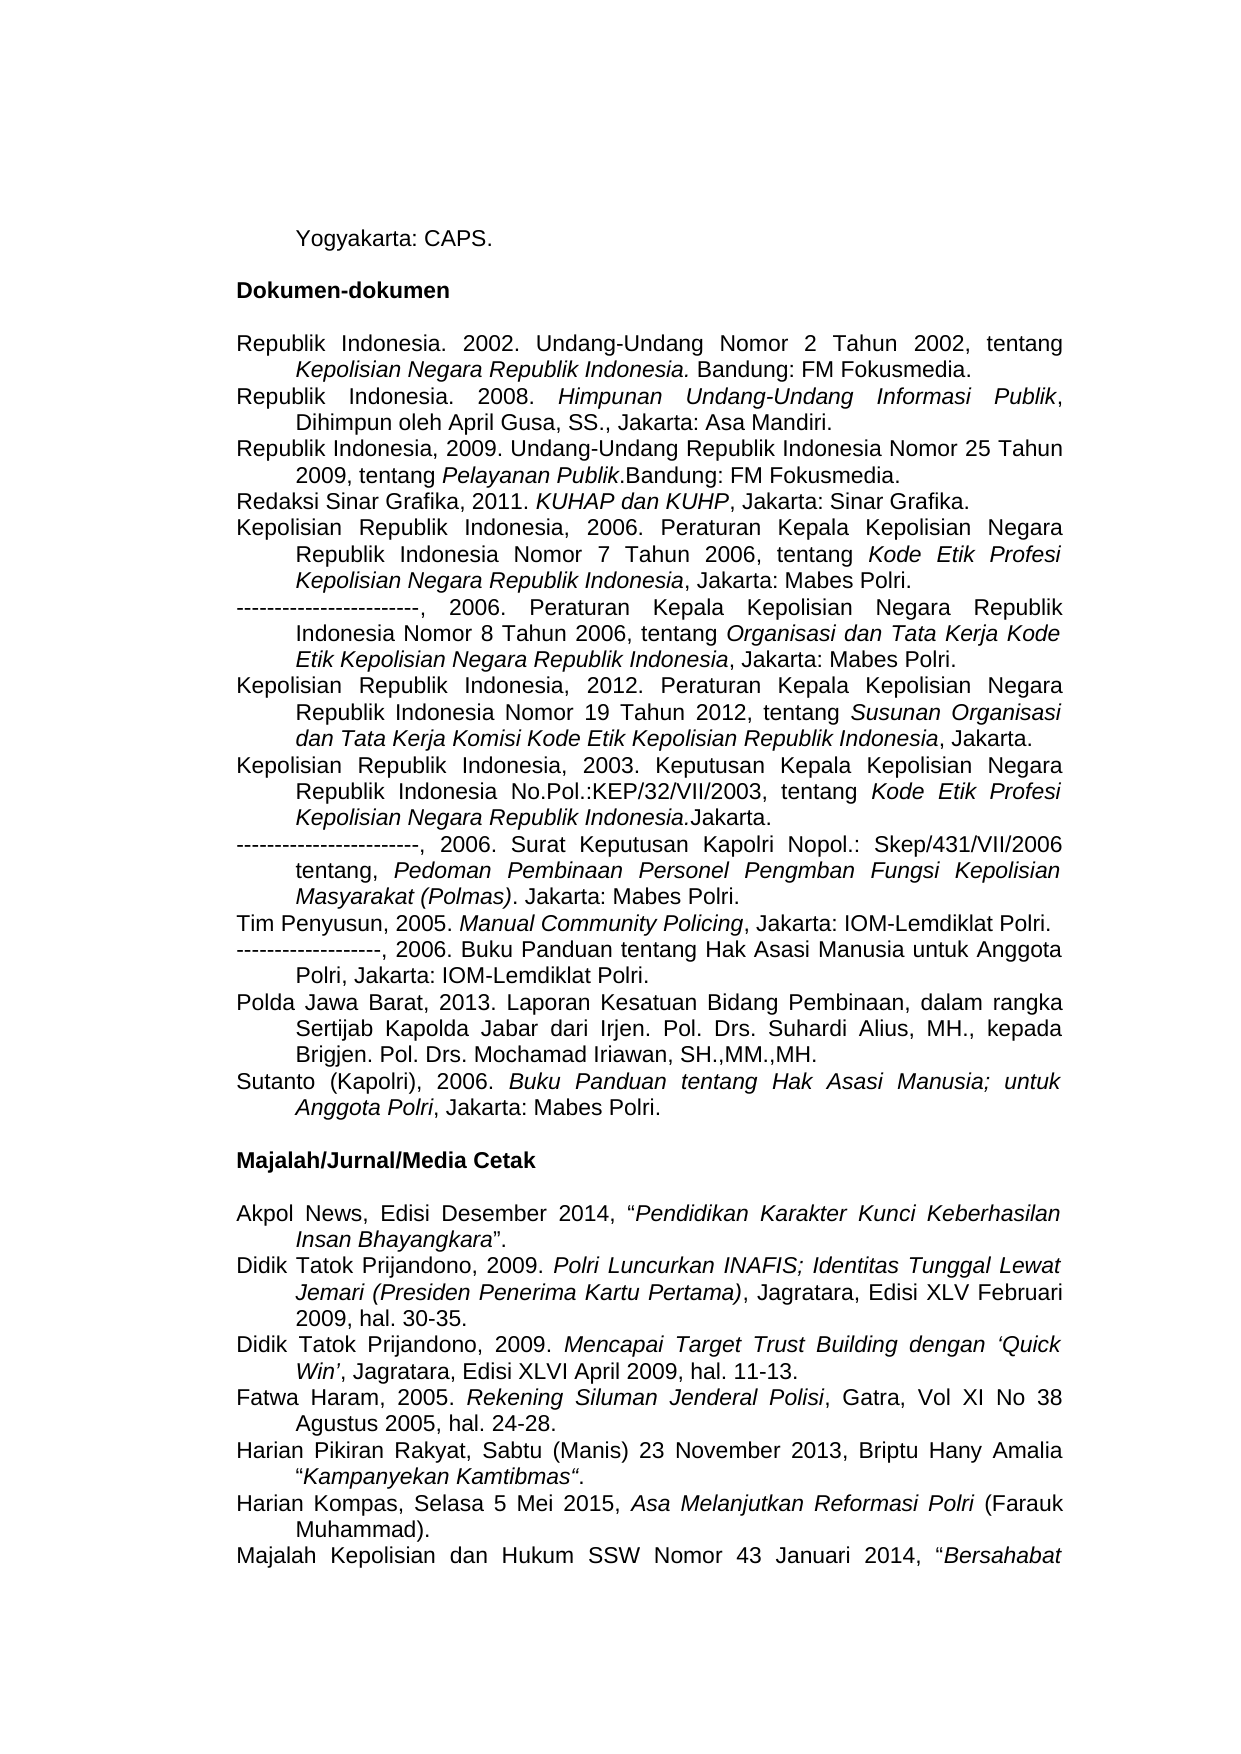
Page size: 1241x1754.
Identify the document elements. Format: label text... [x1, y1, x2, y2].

text Polda Jawa Barat, 2013. Laporan Kesatuan Bidang Pembinaan, dalam rangka Sertijab Kapolda Jabar dari Irjen. Pol. Drs. Suhardi Alius, MH., kepada Brigjen. Pol. Drs. Mochamad Iriawan, SH.,MM.,MH. [236, 989, 1063, 1068]
text Dokumen-dokumen [236, 277, 1063, 303]
text Republik Indonesia, 2009. Undang-Undang Republik Indonesia Nomor 25 Tahun 2009, tentang Pelayanan Publik.Bandung: FM Fokusmedia. [236, 435, 1063, 488]
text Majalah/Jurnal/Media Cetak [236, 1147, 1063, 1173]
text Didik Tatok Prijandono, 2009. Mencapai Target Trust Building dengan ‘Quick Win’, Jagratara, Edisi XLVI April 2009, hal. 11-13. [236, 1331, 1063, 1384]
text Kepolisian Republik Indonesia, 2006. Peraturan Kepala Kepolisian Negara Republik Indonesia Nomor 7 Tahun 2006, tentang Kode Etik Profesi Kepolisian Negara Republik Indonesia, Jakarta: Mabes Polri. [236, 514, 1063, 593]
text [236, 1542, 1063, 1568]
text Republik Indonesia. 2008. Himpunan Undang-Undang Informasi Publik, Dihimpun oleh April Gusa, SS., Jakarta: Asa Mandiri. [236, 383, 1063, 435]
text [236, 224, 1063, 251]
text ------------------------, 2006. Surat Keputusan Kapolri Nopol.: Skep/431/VII/2006 tentang, Pedoman Pembinaan Personel Pengmban Fungsi Kepolisian Masyarakat (Polmas). Jakarta: Mabes Polri. [236, 831, 1063, 910]
text Harian Kompas, Selasa 5 Mei 2015, Asa Melanjutkan Reformasi Polri (Farauk Muhammad). [236, 1489, 1063, 1542]
text Republik Indonesia. 2002. Undang-Undang Nomor 2 Tahun 2002, tentang Kepolisian Negara Republik Indonesia. Bandung: FM Fokusmedia. [236, 330, 1063, 383]
text Akpol News, Edisi Desember 2014, “Pendidikan Karakter Kunci Keberhasilan Insan Bhayangkara”. [236, 1199, 1063, 1252]
text Redaksi Sinar Grafika, 2011. KUHAP dan KUHP, Jakarta: Sinar Grafika. [236, 488, 1063, 514]
text Kepolisian Republik Indonesia, 2012. Peraturan Kepala Kepolisian Negara Republik Indonesia Nomor 19 Tahun 2012, tentang Susunan Organisasi dan Tata Kerja Komisi Kode Etik Kepolisian Republik Indonesia, Jakarta. [236, 672, 1063, 752]
text -------------------, 2006. Buku Panduan tentang Hak Asasi Manusia untuk Anggota Polri, Jakarta: IOM-Lemdiklat Polri. [236, 936, 1063, 989]
text Fatwa Haram, 2005. Rekening Siluman Jenderal Polisi, Gatra, Vol XI No 38 Agustus 2005, hal. 24-28. [236, 1384, 1063, 1437]
text Didik Tatok Prijandono, 2009. Polri Luncurkan INAFIS; Identitas Tunggal Lewat Jemari (Presiden Penerima Kartu Pertama), Jagratara, Edisi XLV Februari 2009, hal. 30-35. [236, 1252, 1063, 1331]
text Harian Pikiran Rakyat, Sabtu (Manis) 23 November 2013, Briptu Hany Amalia “Kampanyekan Kamtibmas“. [236, 1437, 1063, 1489]
text Sutanto (Kapolri), 2006. Buku Panduan tentang Hak Asasi Manusia; untuk Anggota Polri, Jakarta: Mabes Polri. [236, 1068, 1063, 1121]
text Tim Penyusun, 2005. Manual Community Policing, Jakarta: IOM-Lemdiklat Polri. [236, 910, 1063, 936]
text Kepolisian Republik Indonesia, 2003. Keputusan Kepala Kepolisian Negara Republik Indonesia No.Pol.:KEP/32/VII/2003, tentang Kode Etik Profesi Kepolisian Negara Republik Indonesia.Jakarta. [236, 752, 1063, 831]
text ------------------------, 2006. Peraturan Kepala Kepolisian Negara Republik Indonesia Nomor 8 Tahun 2006, tentang Organisasi dan Tata Kerja Kode Etik Kepolisian Negara Republik Indonesia, Jakarta: Mabes Polri. [236, 593, 1063, 672]
